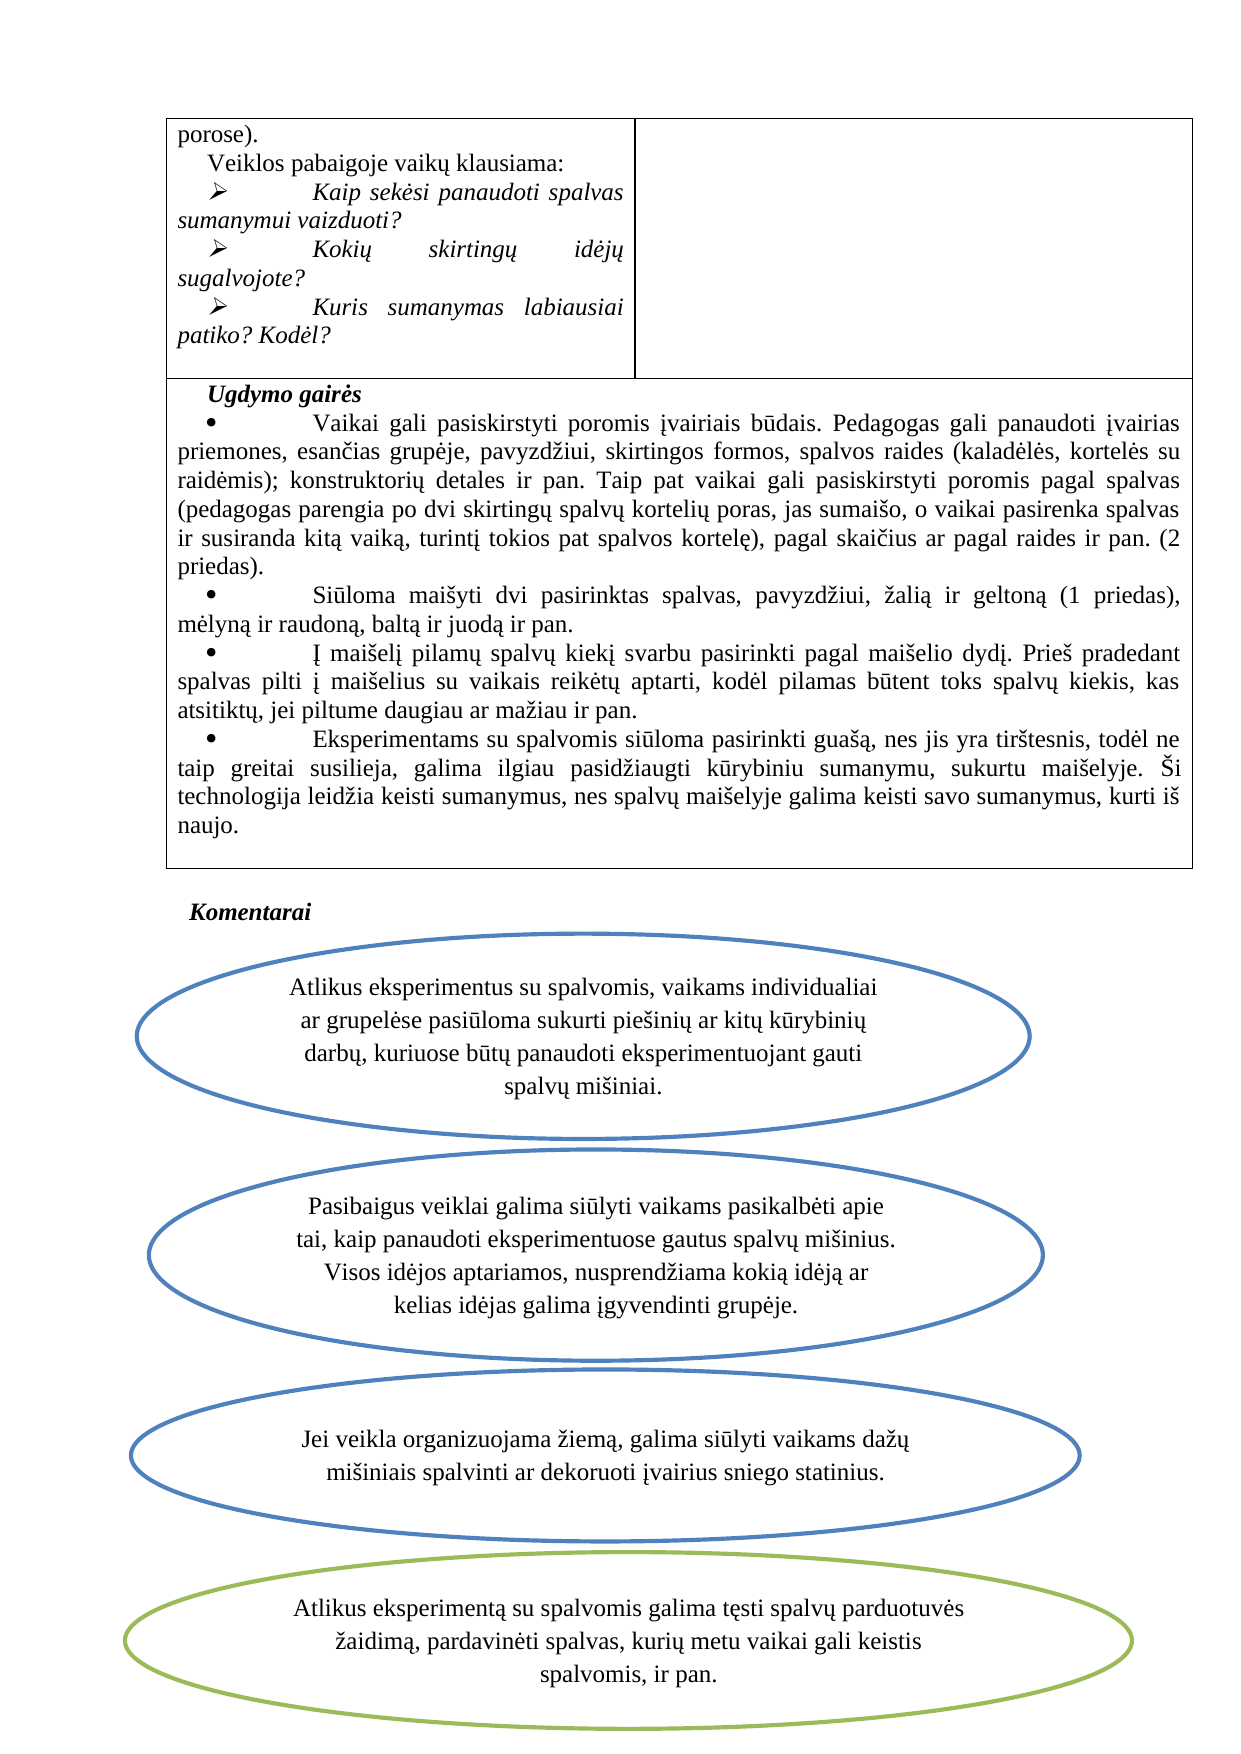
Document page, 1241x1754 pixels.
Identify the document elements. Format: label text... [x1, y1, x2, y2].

table_cell [636, 119, 1192, 378]
text Komentarai [189, 897, 1181, 926]
table_cell Ugdymo gairės Vaikai gali pasiskirstyti poromis įvairiais būdais. Pedagogas gali panaudoti įvairias priemones, esančias grupėje, pavyzdžiui, skirtingos formos, spalvos raides (kaladėlės, kortelės su raidėmis); konstruktorių detales ir pan. Taip pat vaikai gali pasiskirstyti poromis pagal spalvas (pedagogas parengia po dvi skirtingų spalvų kortelių poras, jas sumaišo, o vaikai pasirenka spalvas ir susiranda kitą vaiką, turintį tokios pat spalvos kortelę), pagal skaičius ar pagal raides ir pan. (2 priedas). Siūloma maišyti dvi pasirinktas spalvas, pavyzdžiui, žalią ir geltoną (1 priedas), mėlyną ir raudoną, baltą ir juodą ir pan. Į maišelį pilamų spalvų kiekį svarbu pasirinkti pagal maišelio dydį. Prieš pradedant spalvas pilti į maišelius su vaikais reikėtų aptarti, kodėl pilamas būtent toks spalvų kiekis, kas atsitiktų, jei piltume daugiau ar mažiau ir pan. Eksperimentams su spalvomis siūloma pasirinkti guašą, nes jis yra tirštesnis, todėl ne taip greitai susilieja, galima ilgiau pasidžiaugti kūrybiniu sumanymu, sukurtu maišelyje. Ši technologija leidžia keisti sumanymus, nes spalvų maišelyje galima keisti savo sumanymus, kurti iš naujo. [167, 379, 1192, 868]
